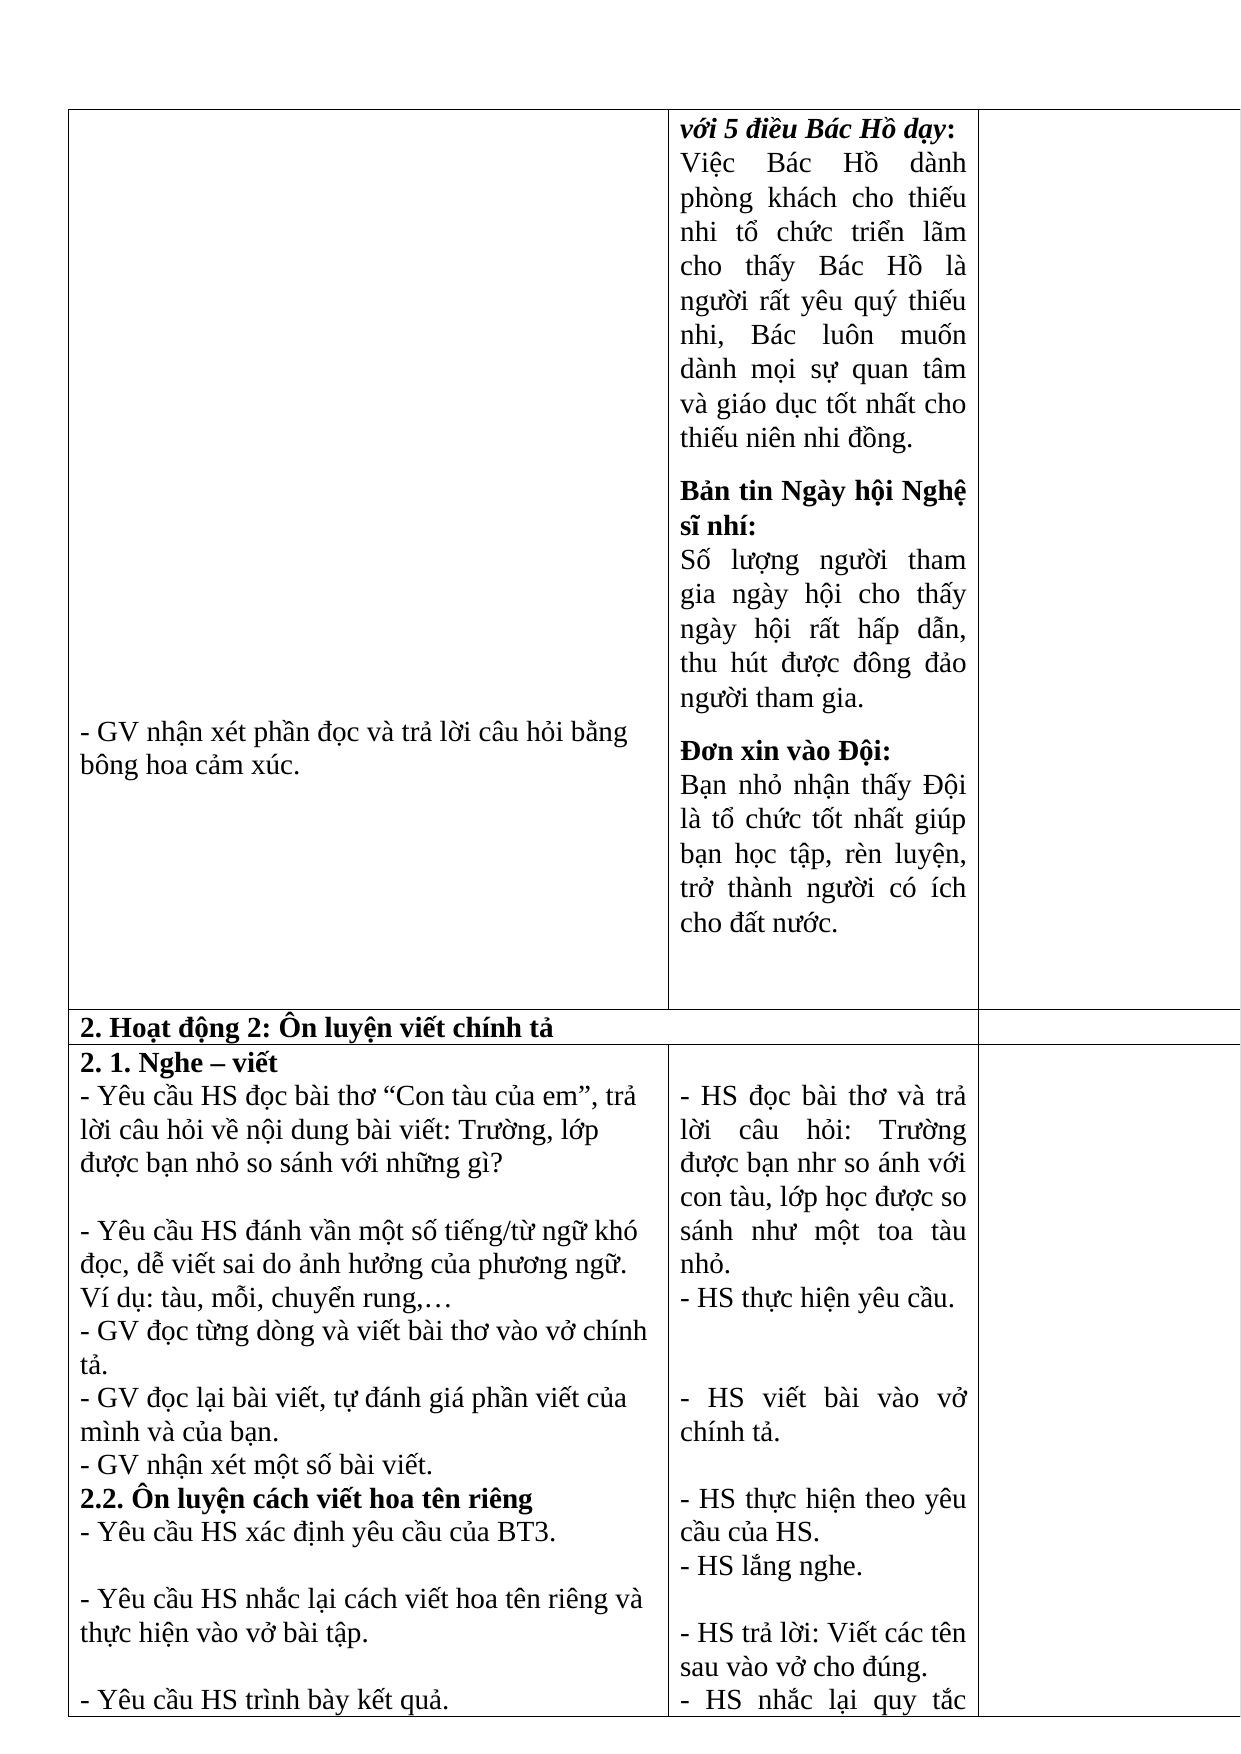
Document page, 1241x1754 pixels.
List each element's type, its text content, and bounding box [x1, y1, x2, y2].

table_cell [69, 110, 668, 1009]
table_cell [69, 1045, 668, 1716]
table_cell 2. Hoạt động 2: Ôn luyện viết chính tả [69, 1010, 978, 1044]
table_cell [979, 110, 1240, 1009]
table_cell [979, 1010, 1240, 1044]
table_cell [669, 110, 978, 1009]
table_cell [669, 1045, 978, 1716]
table_cell [979, 1045, 1240, 1716]
